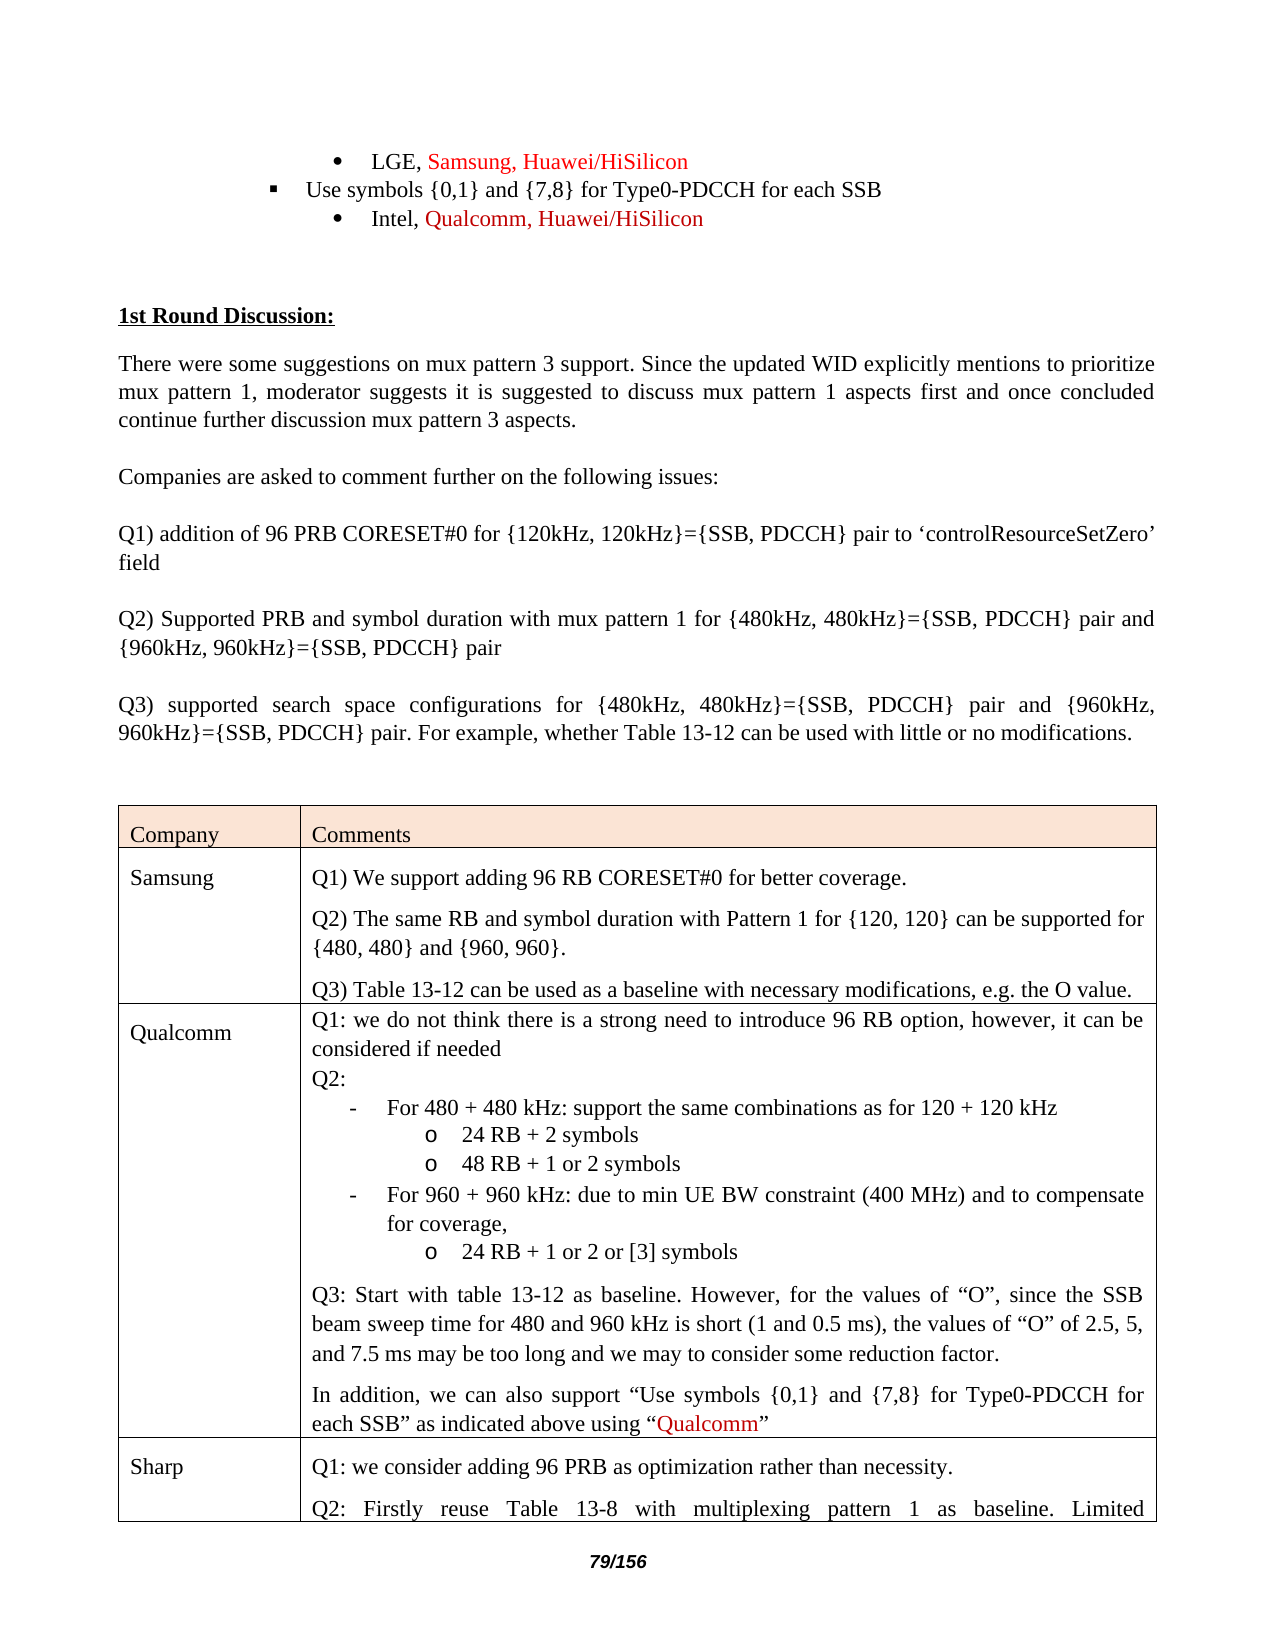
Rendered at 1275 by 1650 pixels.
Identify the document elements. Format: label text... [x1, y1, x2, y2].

list Use symbols {0,1} and {7,8} for Type0-PDCCH for each SSB [268, 176, 1157, 202]
table_header Comments [301, 806, 1156, 847]
table_cell Samsung [119, 848, 300, 1002]
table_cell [301, 1438, 1156, 1521]
table_cell Q1: we do not think there is a strong need to introduce 96 RB option, however, it can be considered if needed Q2: For 480 + 480 kHz: support the same combinations as for 120 + 120 kHz 24 RB + 2 symbols 48 RB + 1 or 2 symbols For 960 + 960 kHz: due to min UE BW constraint (400 MHz) and to compensate for coverage, 24 RB + 1 or 2 or [3] symbols Q3: Start with table 13-12 as baseline. However, for the values of “O”, since the SSB beam sweep time for 480 and 960 kHz is short (1 and 0.5 ms), the values of “O” of 2.5, 5, and 7.5 ms may be too long and we may to consider some reduction factor. In addition, we can also support “Use symbols {0,1} and {7,8} for Type0-PDCCH for each SSB” as indicated above using “Qualcomm” [301, 1004, 1156, 1437]
text Q3) supported search space configurations for {480kHz, 480kHz}={SSB, PDCCH} pair and {960kHz, 960kHz}={SSB, PDCCH} pair. For example, whether Table 13-12 can be used with little or no modifications. [118, 691, 1157, 746]
subtitle 1st Round Discussion: [118, 302, 1157, 329]
text There were some suggestions on mux pattern 3 support. Since the updated WID explicitly mentions to prioritize mux pattern 1, moderator suggests it is suggested to discuss mux pattern 1 aspects first and once concluded continue further discussion mux pattern 3 aspects. [118, 349, 1157, 433]
text Companies are asked to comment further on the following issues: [118, 463, 1157, 490]
table_header Company [119, 806, 300, 847]
table_cell Q1) We support adding 96 RB CORESET#0 for better coverage. Q2) The same RB and symbol duration with Pattern 1 for {120, 120} can be supported for {480, 480} and {960, 960}. Q3) Table 13-12 can be used as a baseline with necessary modifications, e.g. the O value. [301, 848, 1156, 1002]
table_cell Qualcomm [119, 1004, 300, 1437]
list LGE, Samsung, Huawei/HiSilicon [334, 148, 1157, 174]
list Intel, Qualcomm, Huawei/HiSilicon [334, 204, 1157, 231]
text Q2) Supported PRB and symbol duration with mux pattern 1 for {480kHz, 480kHz}={SSB, PDCCH} pair and {960kHz, 960kHz}={SSB, PDCCH} pair [118, 606, 1157, 660]
text Q1) addition of 96 PRB CORESET#0 for {120kHz, 120kHz}={SSB, PDCCH} pair to ‘controlResourceSetZero’ field [118, 520, 1157, 575]
table_cell Sharp [119, 1438, 300, 1521]
